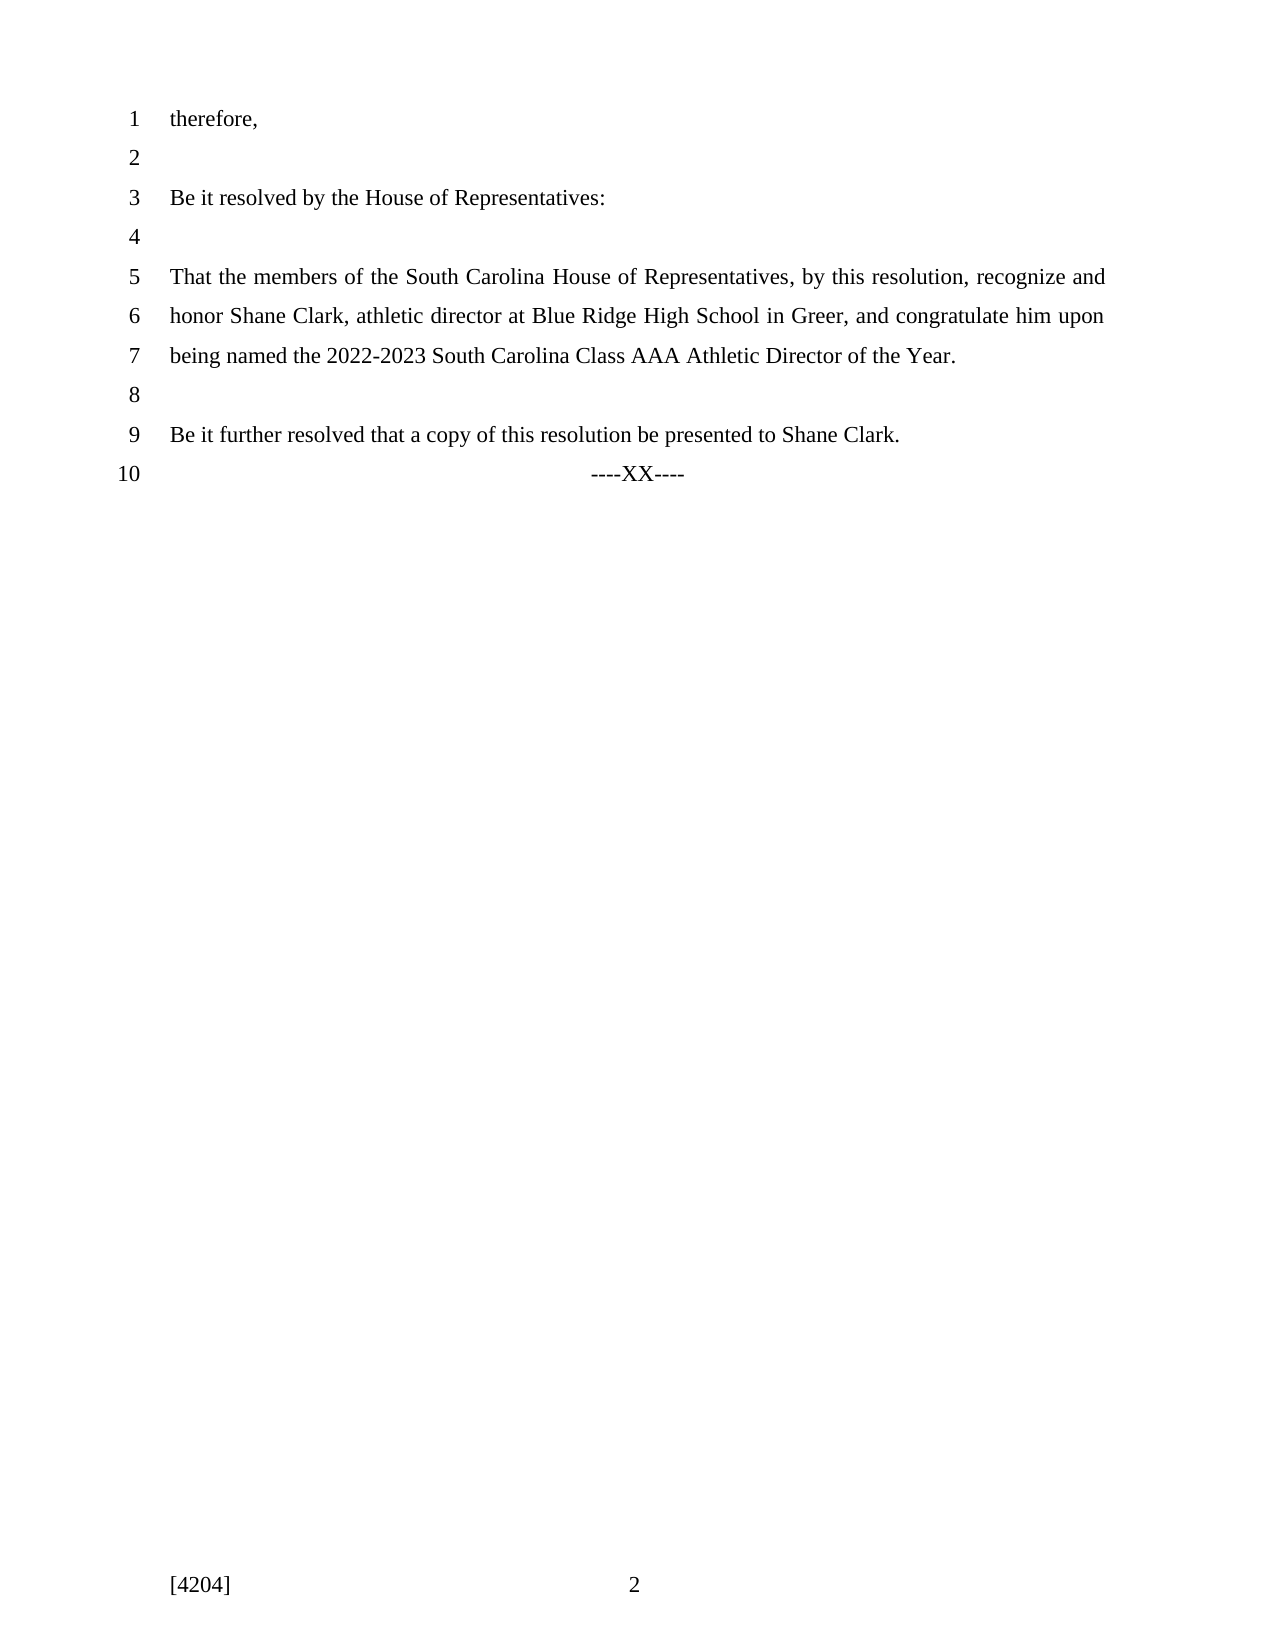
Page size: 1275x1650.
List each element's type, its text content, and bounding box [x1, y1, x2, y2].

text Be it resolved by the : [169, 184, 1106, 210]
text Be it further resolved that a copy of this resolution be presented to Shane Clark. [169, 421, 1106, 447]
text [169, 105, 1106, 131]
text ----XX---- [169, 460, 1106, 487]
text That the members of the South Carolina , by this resolution, recognize and honor Shane Clark, athletic director at Blue Ridge High School in Greer, and congratulate him upon being named the 2022-2023 South Carolina Class AAA Athletic Director of the Year. [169, 263, 1106, 368]
